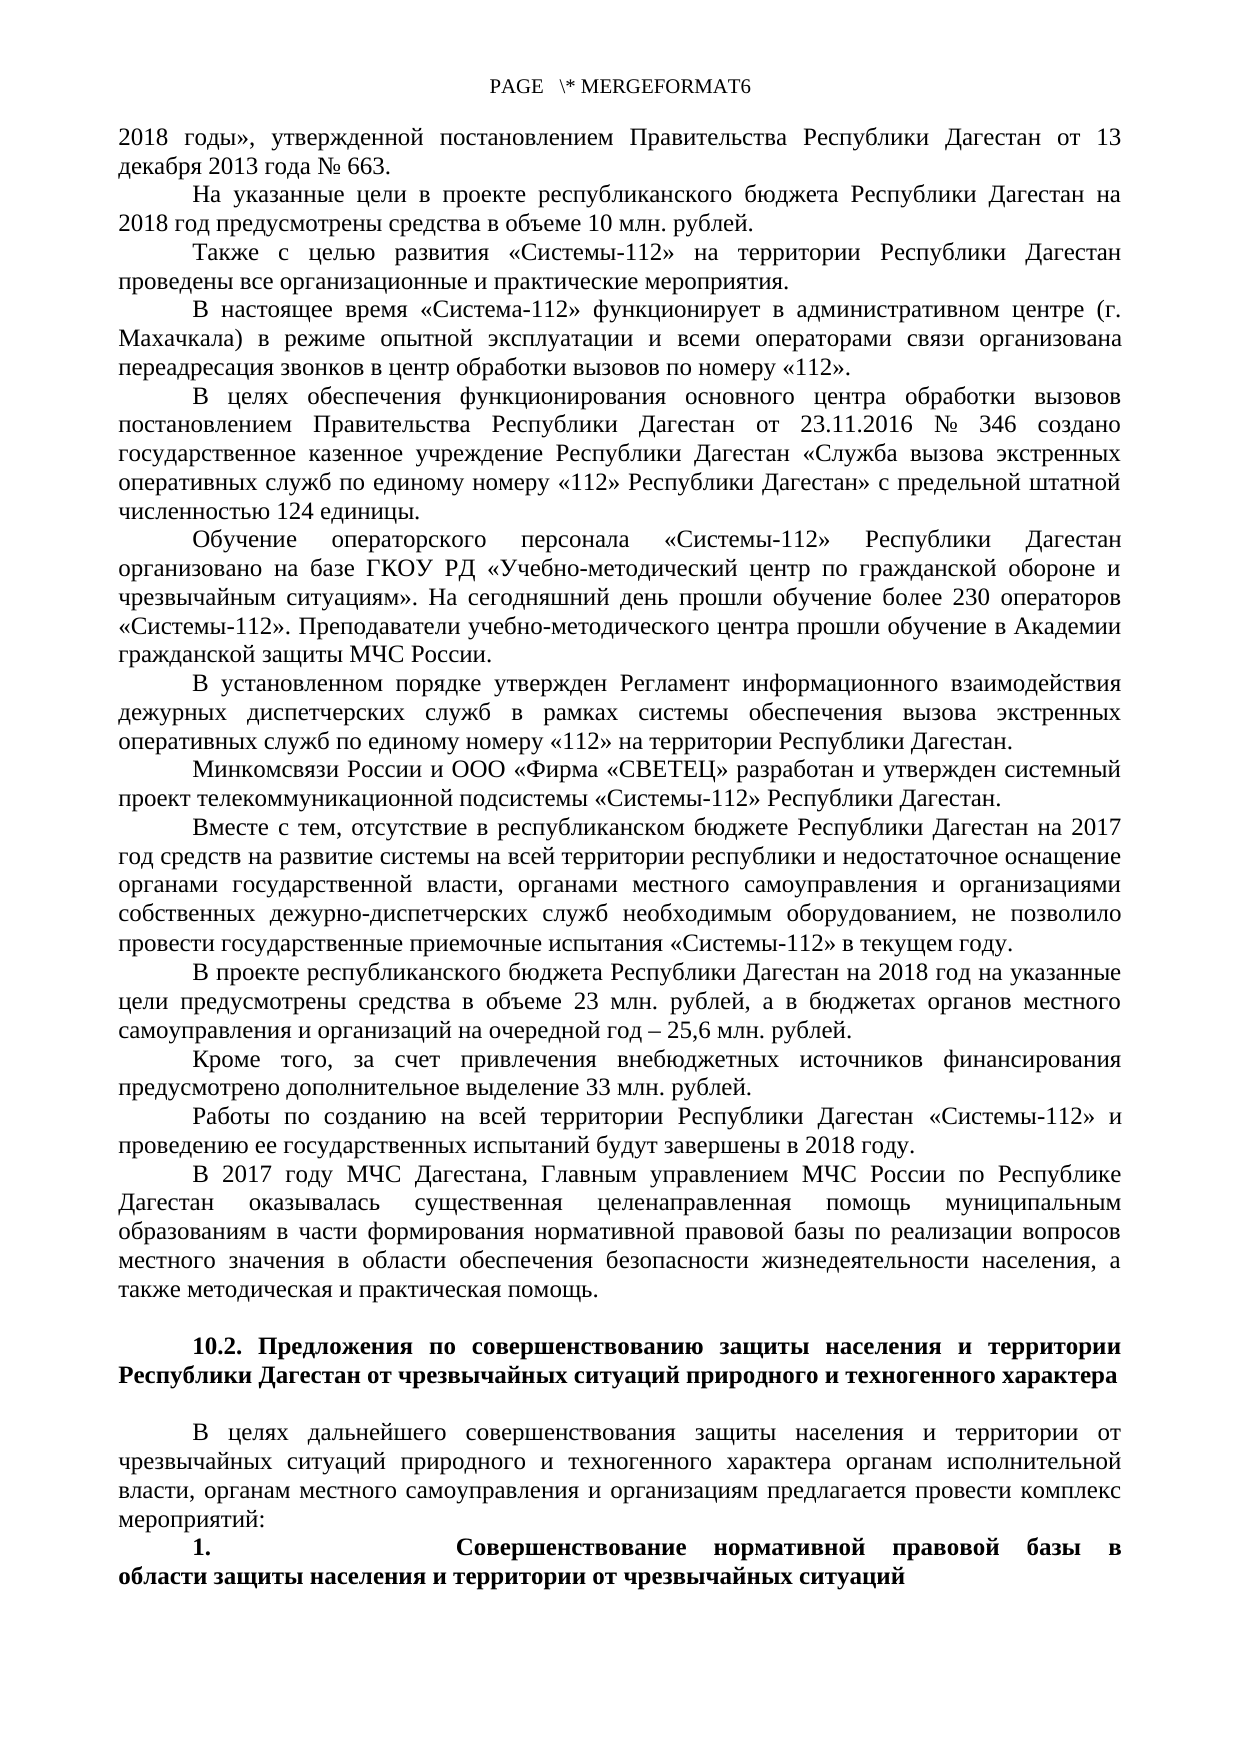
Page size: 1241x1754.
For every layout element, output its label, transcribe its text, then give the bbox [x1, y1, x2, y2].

text В 2017 году МЧС Дагестана, Главным управлением МЧС России по Республике Дагестан оказывалась существенная целенаправленная помощь муниципальным образованиям в части формирования нормативной правовой базы по реализации вопросов местного значения в области обеспечения безопасности жизнедеятельности населения, а также методическая и практическая помощь. [118, 1159, 1122, 1302]
text Также с целью развития «Системы-112» на территории Республики Дагестан проведены все организационные и практические мероприятия. [118, 237, 1122, 294]
text На указанные цели в проекте республиканского бюджета Республики Дагестан на 2018 год предусмотрены средства в объеме 10 млн. рублей. [118, 179, 1122, 237]
text В целях обеспечения функционирования основного центра обработки вызовов постановлением Правительства Республики Дагестан от 23.11.2016 № 346 создано государственное казенное учреждение Республики Дагестан «Служба вызова экстренных оперативных служб по единому номеру «112» Республики Дагестан» с предельной штатной численностью 124 единицы. [118, 381, 1122, 524]
text Работы по созданию на всей территории Республики Дагестан «Системы-112» и проведению ее государственных испытаний будут завершены в 2018 году. [118, 1101, 1122, 1159]
text В целях дальнейшего совершенствования защиты населения и территории от чрезвычайных ситуаций природного и техногенного характера органам исполнительной власти, органам местного самоуправления и организациям предлагается провести комплекс мероприятий: [118, 1417, 1122, 1532]
text В проекте республиканского бюджета Республики Дагестан на 2018 год на указанные цели предусмотрены средства в объеме 23 млн. рублей, а в бюджетах органов местного самоуправления и организаций на очередной год – 25,6 млн. рублей. [118, 957, 1122, 1044]
list Совершенствование нормативной правовой базы в области защиты населения и территории от чрезвычайных ситуаций [118, 1532, 1122, 1590]
text В установленном порядке утвержден Регламент информационного взаимодействия дежурных диспетчерских служб в рамках системы обеспечения вызова экстренных оперативных служб по единому номеру «112» на территории Республики Дагестан. [118, 668, 1122, 754]
text Вместе с тем, отсутствие в республиканском бюджете Республики Дагестан на 2017 год средств на развитие системы на всей территории республики и недостаточное оснащение органами государственной власти, органами местного самоуправления и организациями собственных дежурно-диспетчерских служб необходимым оборудованием, не позволило провести государственные приемочные испытания «Системы-112» в текущем году. [118, 812, 1122, 957]
text Кроме того, за счет привлечения внебюджетных источников финансирования предусмотрено дополнительное выделение 33 млн. рублей. [118, 1044, 1122, 1101]
text 10.2. Предложения по совершенствованию защиты населения и территории Республики Дагестан от чрезвычайных ситуаций природного и техногенного характера [118, 1331, 1122, 1389]
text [118, 122, 1122, 179]
text В настоящее время «Система-112» функционирует в административном центре (г. Махачкала) в режиме опытной эксплуатации и всеми операторами связи организована переадресация звонков в центр обработки вызовов по номеру «112». [118, 294, 1122, 381]
text Минкомсвязи России и ООО «Фирма «СВЕТЕЦ» разработан и утвержден системный проект телекоммуникационной подсистемы «Системы-112» Республики Дагестан. [118, 754, 1122, 812]
text Обучение операторского персонала «Системы-112» Республики Дагестан организовано на базе ГКОУ РД «Учебно-методический центр по гражданской обороне и чрезвычайным ситуациям». На сегодняшний день прошли обучение более 230 операторов «Системы-112». Преподаватели учебно-методического центра прошли обучение в Академии гражданской защиты МЧС России. [118, 524, 1122, 668]
